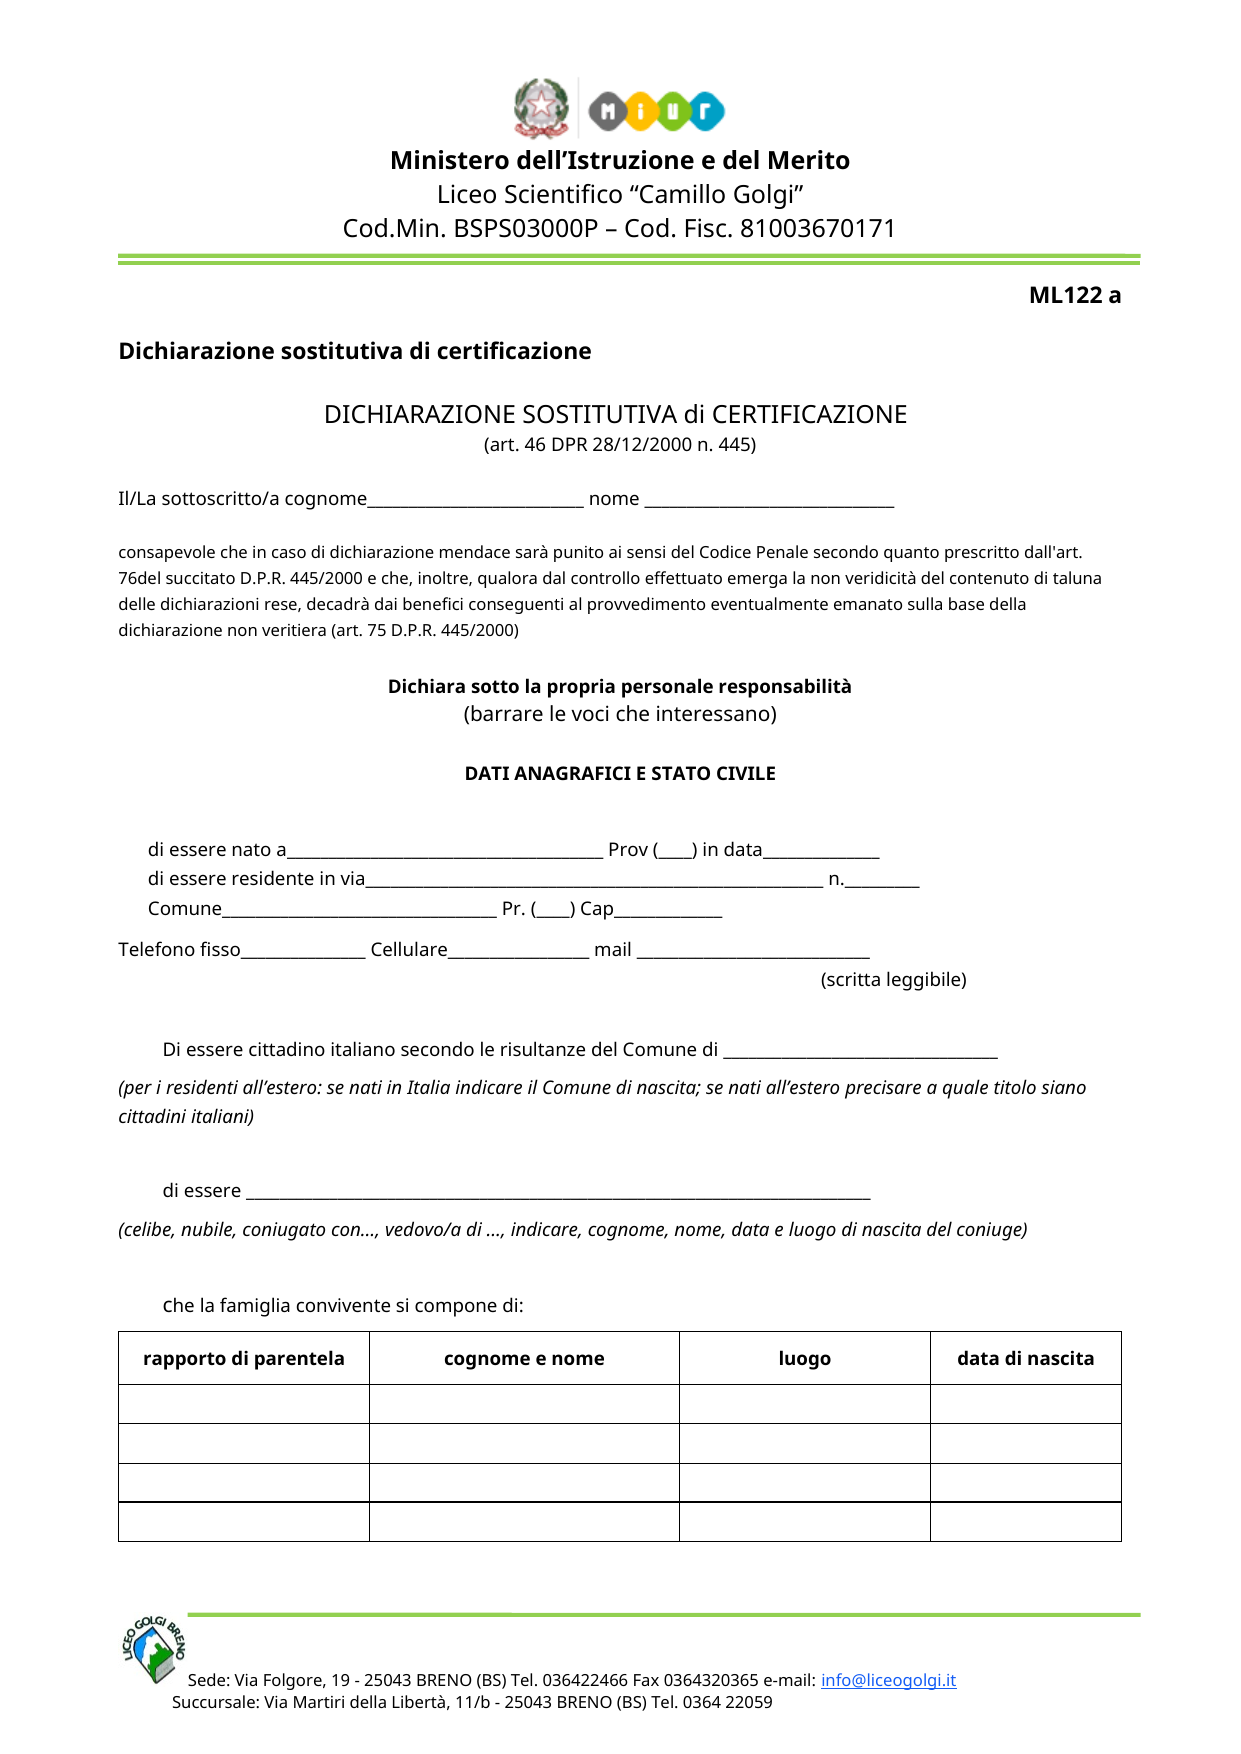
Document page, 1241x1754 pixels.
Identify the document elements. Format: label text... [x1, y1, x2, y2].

table_cell [370, 1385, 679, 1423]
subtitle DATI ANAGRAFICI E STATO CIVILE [118, 760, 1122, 786]
table_cell [119, 1503, 369, 1541]
table_cell [370, 1424, 679, 1462]
table_cell [931, 1503, 1121, 1541]
table_cell [680, 1385, 930, 1423]
text (per i residenti all’estero: se nati in Italia indicare il Comune di nascita; se nati all’estero precisare a quale titolo siano cittadini italiani) [118, 1074, 1122, 1129]
subtitle Dichiarazione sostitutiva di certificazione [118, 335, 1122, 366]
table_cell [931, 1424, 1121, 1462]
text (scritta leggibile) [118, 966, 1122, 991]
table_header data di nascita [931, 1332, 1121, 1384]
list di essere residente in via_______________________________________________________ n._________ Comune_________________________________ Pr. (____) Cap_____________ [118, 866, 1152, 920]
table_cell [680, 1503, 930, 1541]
list di essere ___________________________________________________________________________ [125, 1178, 1152, 1203]
table_cell [680, 1464, 930, 1501]
text Dichiara sotto la propria personale responsabilità [118, 674, 1122, 699]
table_cell [119, 1385, 369, 1423]
table_cell [931, 1464, 1121, 1501]
table_cell [119, 1464, 369, 1501]
text (art. 46 DPR 28/12/2000 n. 445) [118, 431, 1122, 457]
list Di essere cittadino italiano secondo le risultanze del Comune di _________________________________ [125, 1036, 1152, 1062]
table_cell [680, 1424, 930, 1462]
text (barrare le voci che interessano) [118, 699, 1122, 728]
picture [513, 73, 727, 143]
table_header rapporto di parentela [119, 1332, 369, 1384]
table_cell [370, 1503, 679, 1541]
table_cell [370, 1464, 679, 1501]
table_cell [119, 1424, 369, 1462]
list di essere nato a______________________________________ Prov (____) in data______________ [118, 836, 1152, 862]
text Il/La sottoscritto/a cognome__________________________ nome ______________________________ [118, 486, 1122, 511]
table_cell [931, 1385, 1121, 1423]
text ML122 a [118, 279, 1122, 310]
text consapevole che in caso di dichiarazione mendace sarà punito ai sensi del Codice Penale secondo quanto prescritto dall'art. 76del succitato D.P.R. 445/2000 e che, inoltre, qualora dal controllo effettuato emerga la non veridicità del contenuto di taluna delle dichiarazioni rese, decadrà dai benefici conseguenti al provvedimento eventualmente emanato sulla base della dichiarazione non veritiera (art. 75 D.P.R. 445/2000) [118, 540, 1122, 641]
text (celibe, nubile, coniugato con…, vedovo/a di …, indicare, cognome, nome, data e luogo di nascita del coniuge) [118, 1216, 1122, 1241]
table_header cognome e nome [370, 1332, 679, 1384]
list che la famiglia convivente si compone di: [125, 1290, 1152, 1319]
subtitle DICHIARAZIONE SOSTITUTIVA di CERTIFICAZIONE [118, 397, 1114, 431]
picture [118, 1612, 188, 1687]
text Telefono fisso_______________ Cellulare_________________ mail ____________________________ [118, 937, 1122, 962]
table_header luogo [680, 1332, 930, 1384]
